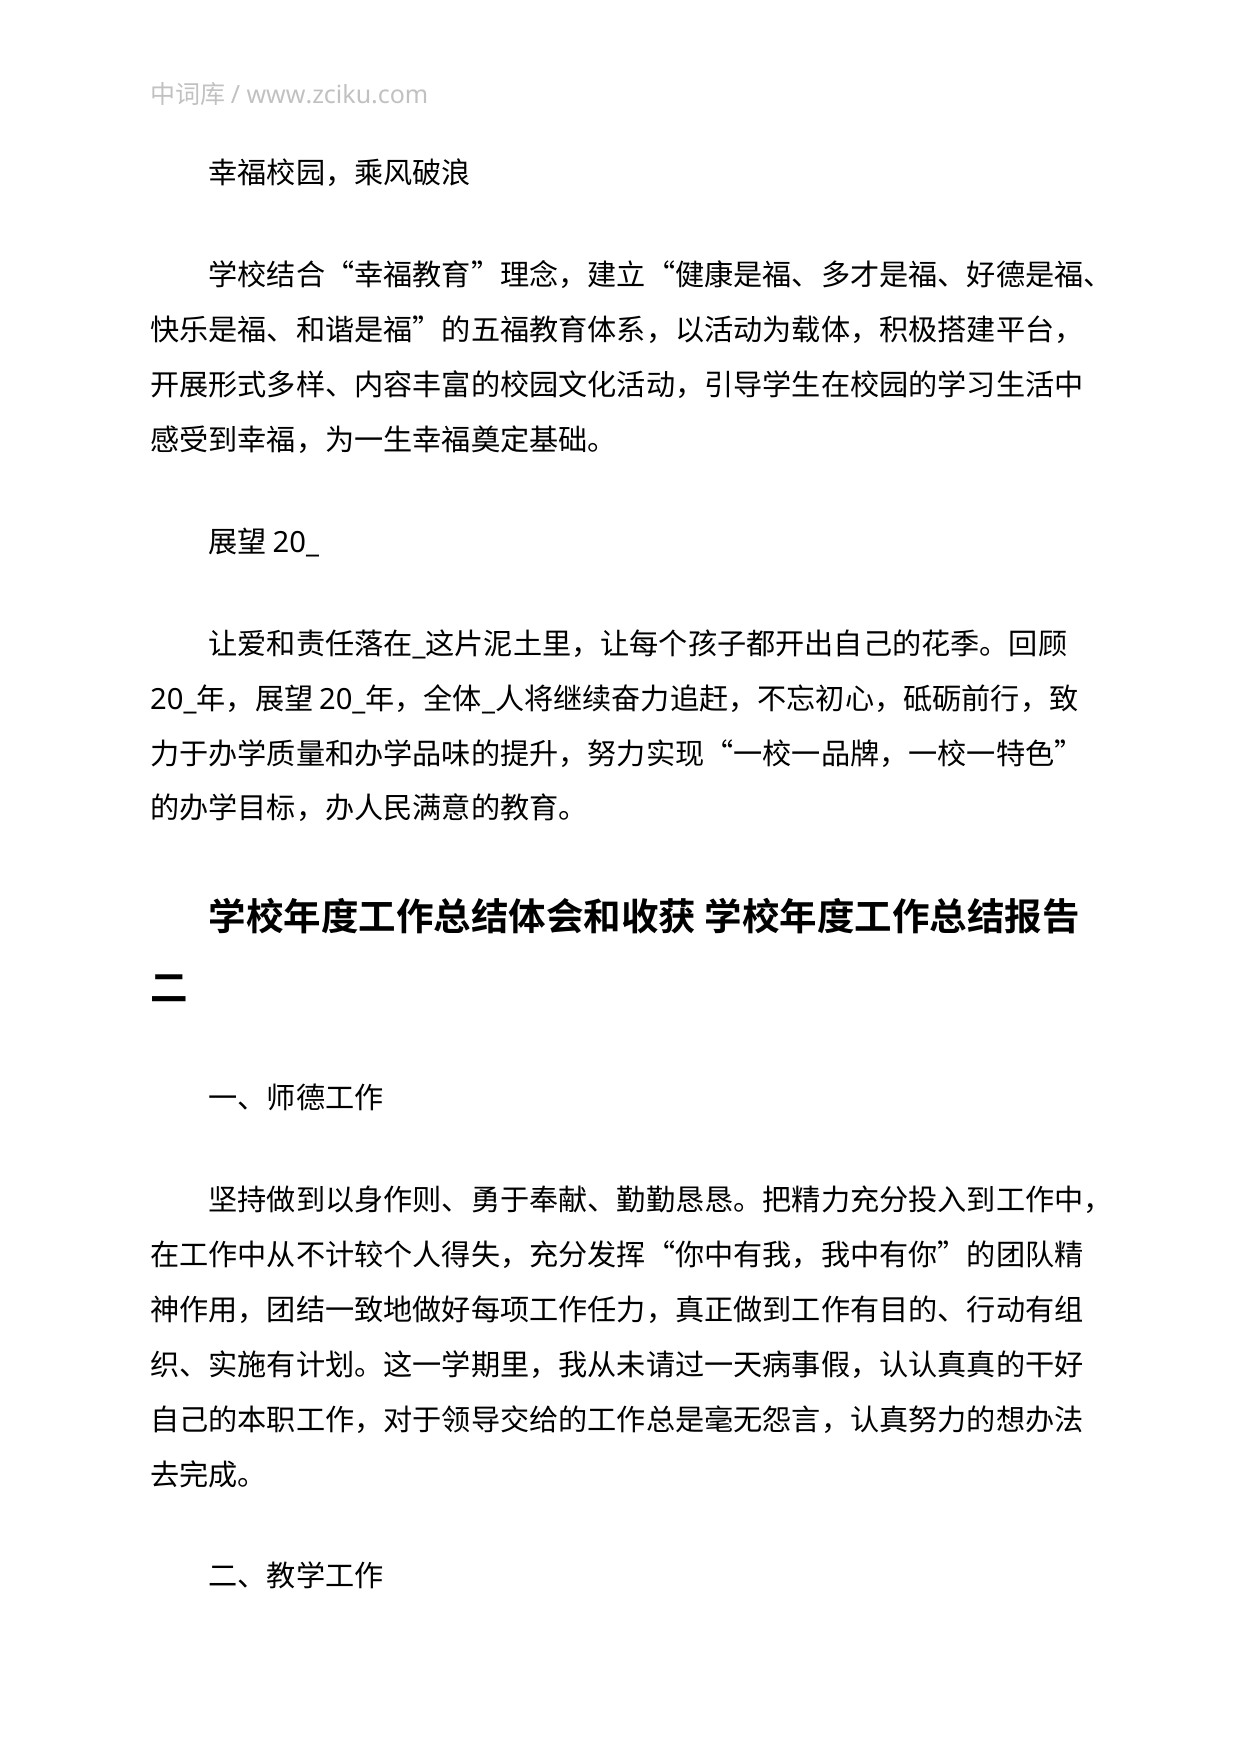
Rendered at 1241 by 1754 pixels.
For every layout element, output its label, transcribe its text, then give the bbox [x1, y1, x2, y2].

text 一、师德工作 [150, 1075, 1090, 1117]
text 学校年度工作总结体会和收获 学校年度工作总结报告二 [150, 887, 1090, 1012]
text 学校结合“幸福教育”理念，建立“健康是福、多才是福、好德是福、快乐是福、和谐是福”的五福教育体系，以活动为载体，积极搭建平台，开展形式多样、内容丰富的校园文化活动，引导学生在校园的学习生活中感受到幸福，为一生幸福奠定基础。 [150, 252, 1090, 459]
text 让爱和责任落在_这片泥土里，让每个孩子都开出自己的花季。回顾20_年，展望20_年，全体_人将继续奋力追赶，不忘初心，砥砺前行，致力于办学质量和办学品味的提升，努力实现“一校一品牌，一校一特色”的办学目标，办人民满意的教育。 [150, 620, 1090, 827]
text 坚持做到以身作则、勇于奉献、勤勤恳恳。把精力充分投入到工作中，在工作中从不计较个人得失，充分发挥“你中有我，我中有你”的团队精神作用，团结一致地做好每项工作任力，真正做到工作有目的、行动有组织、实施有计划。这一学期里，我从未请过一天病事假，认认真真的干好自己的本职工作，对于领导交给的工作总是毫无怨言，认真努力的想办法去完成。 [150, 1177, 1090, 1493]
text 二、教学工作 [150, 1553, 1090, 1595]
text 展望20_ [150, 518, 1090, 561]
text 幸福校园，乘风破浪 [150, 150, 1090, 192]
